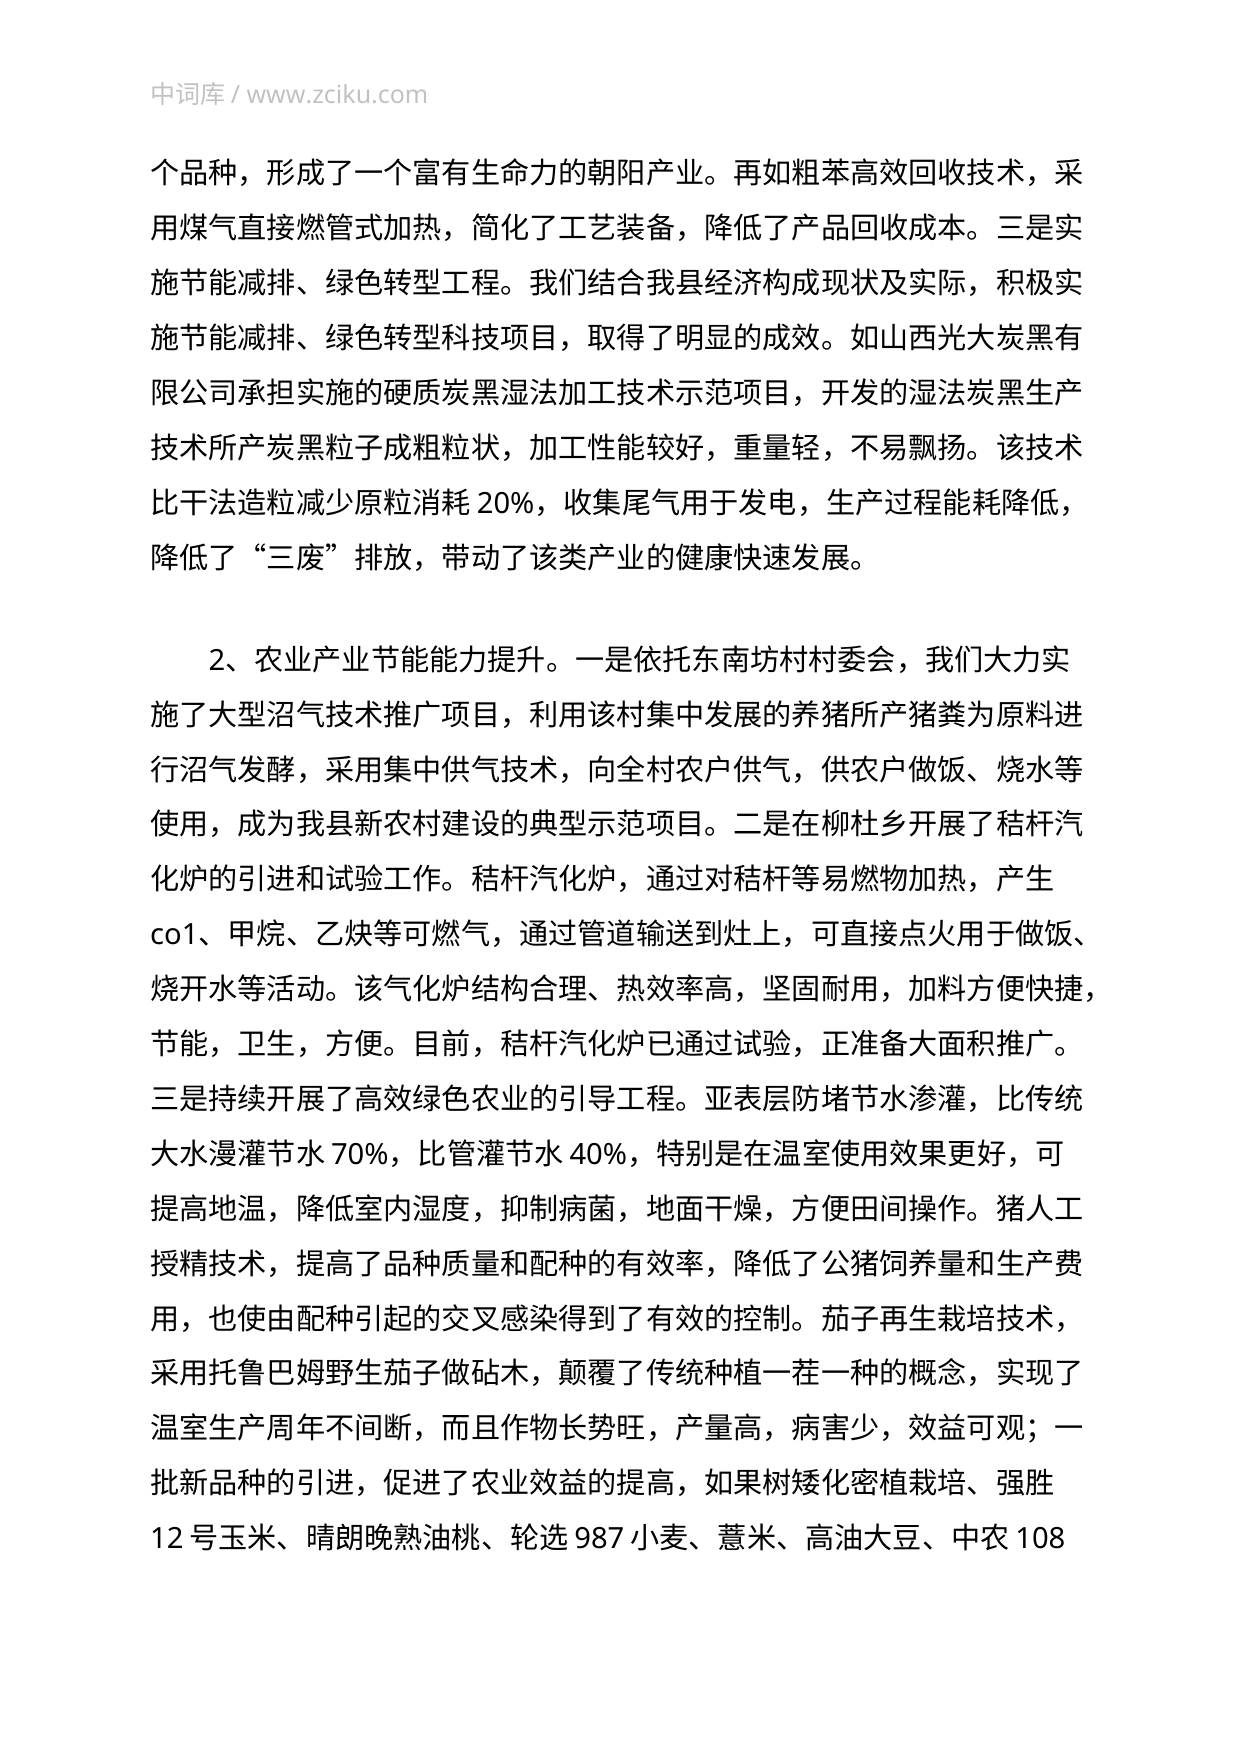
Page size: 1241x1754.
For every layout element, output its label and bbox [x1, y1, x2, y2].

text [150, 636, 1090, 1557]
text [150, 150, 1090, 577]
